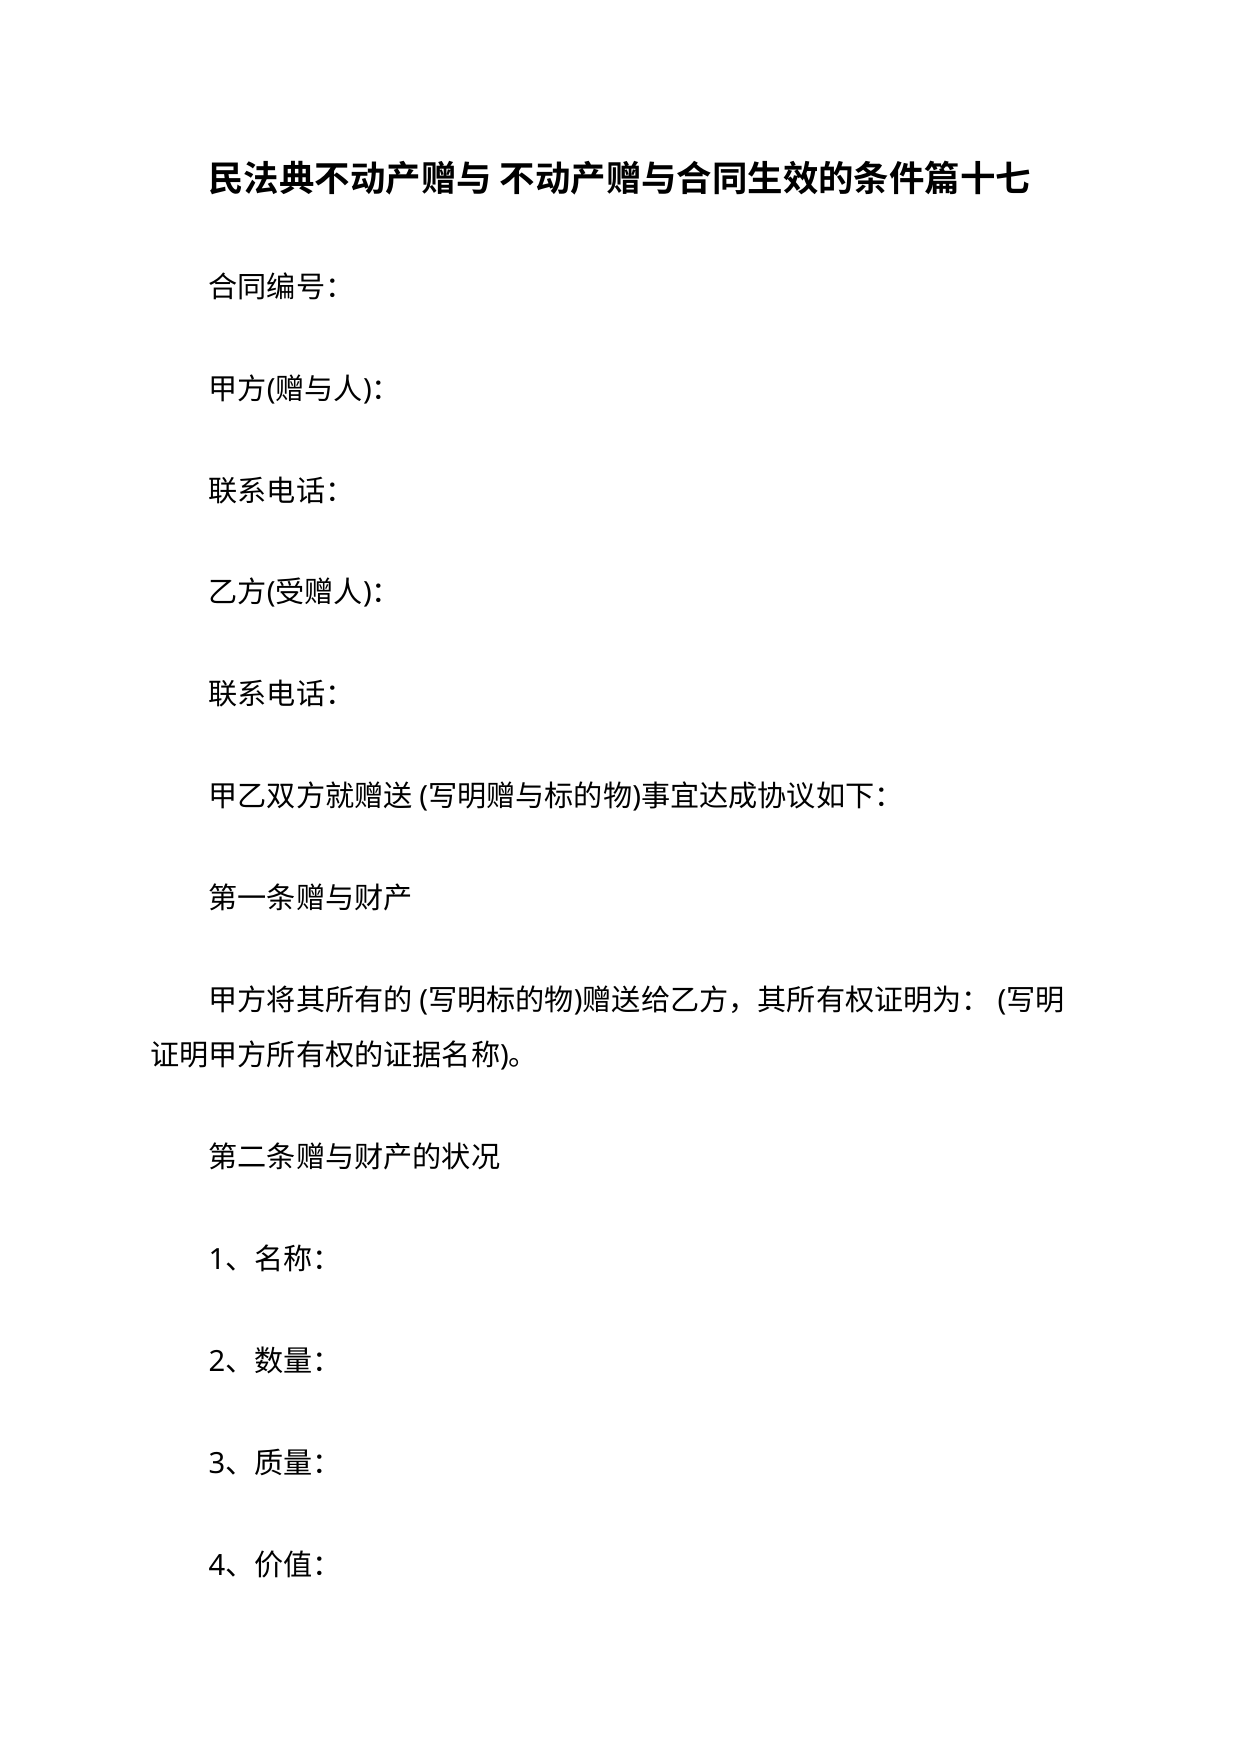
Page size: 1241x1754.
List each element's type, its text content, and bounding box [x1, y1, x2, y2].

text 2、数量： [150, 1337, 1090, 1379]
text 民法典不动产赠与 不动产赠与合同生效的条件篇十七 [150, 150, 1090, 201]
text 4、价值： [150, 1541, 1090, 1583]
text 第一条赠与财产 [150, 875, 1090, 917]
text 联系电话： [150, 467, 1090, 509]
text 联系电话： [150, 671, 1090, 713]
text 甲方将其所有的 (写明标的物)赠送给乙方，其所有权证明为： (写明证明甲方所有权的证据名称)。 [150, 976, 1090, 1074]
text 1、名称： [150, 1235, 1090, 1278]
text 第二条赠与财产的状况 [150, 1133, 1090, 1176]
text 甲乙双方就赠送 (写明赠与标的物)事宜达成协议如下： [150, 773, 1090, 815]
text 乙方(受赠人)： [150, 569, 1090, 611]
text 3、质量： [150, 1439, 1090, 1482]
text 甲方(赠与人)： [150, 365, 1090, 408]
text 合同编号： [150, 263, 1090, 306]
